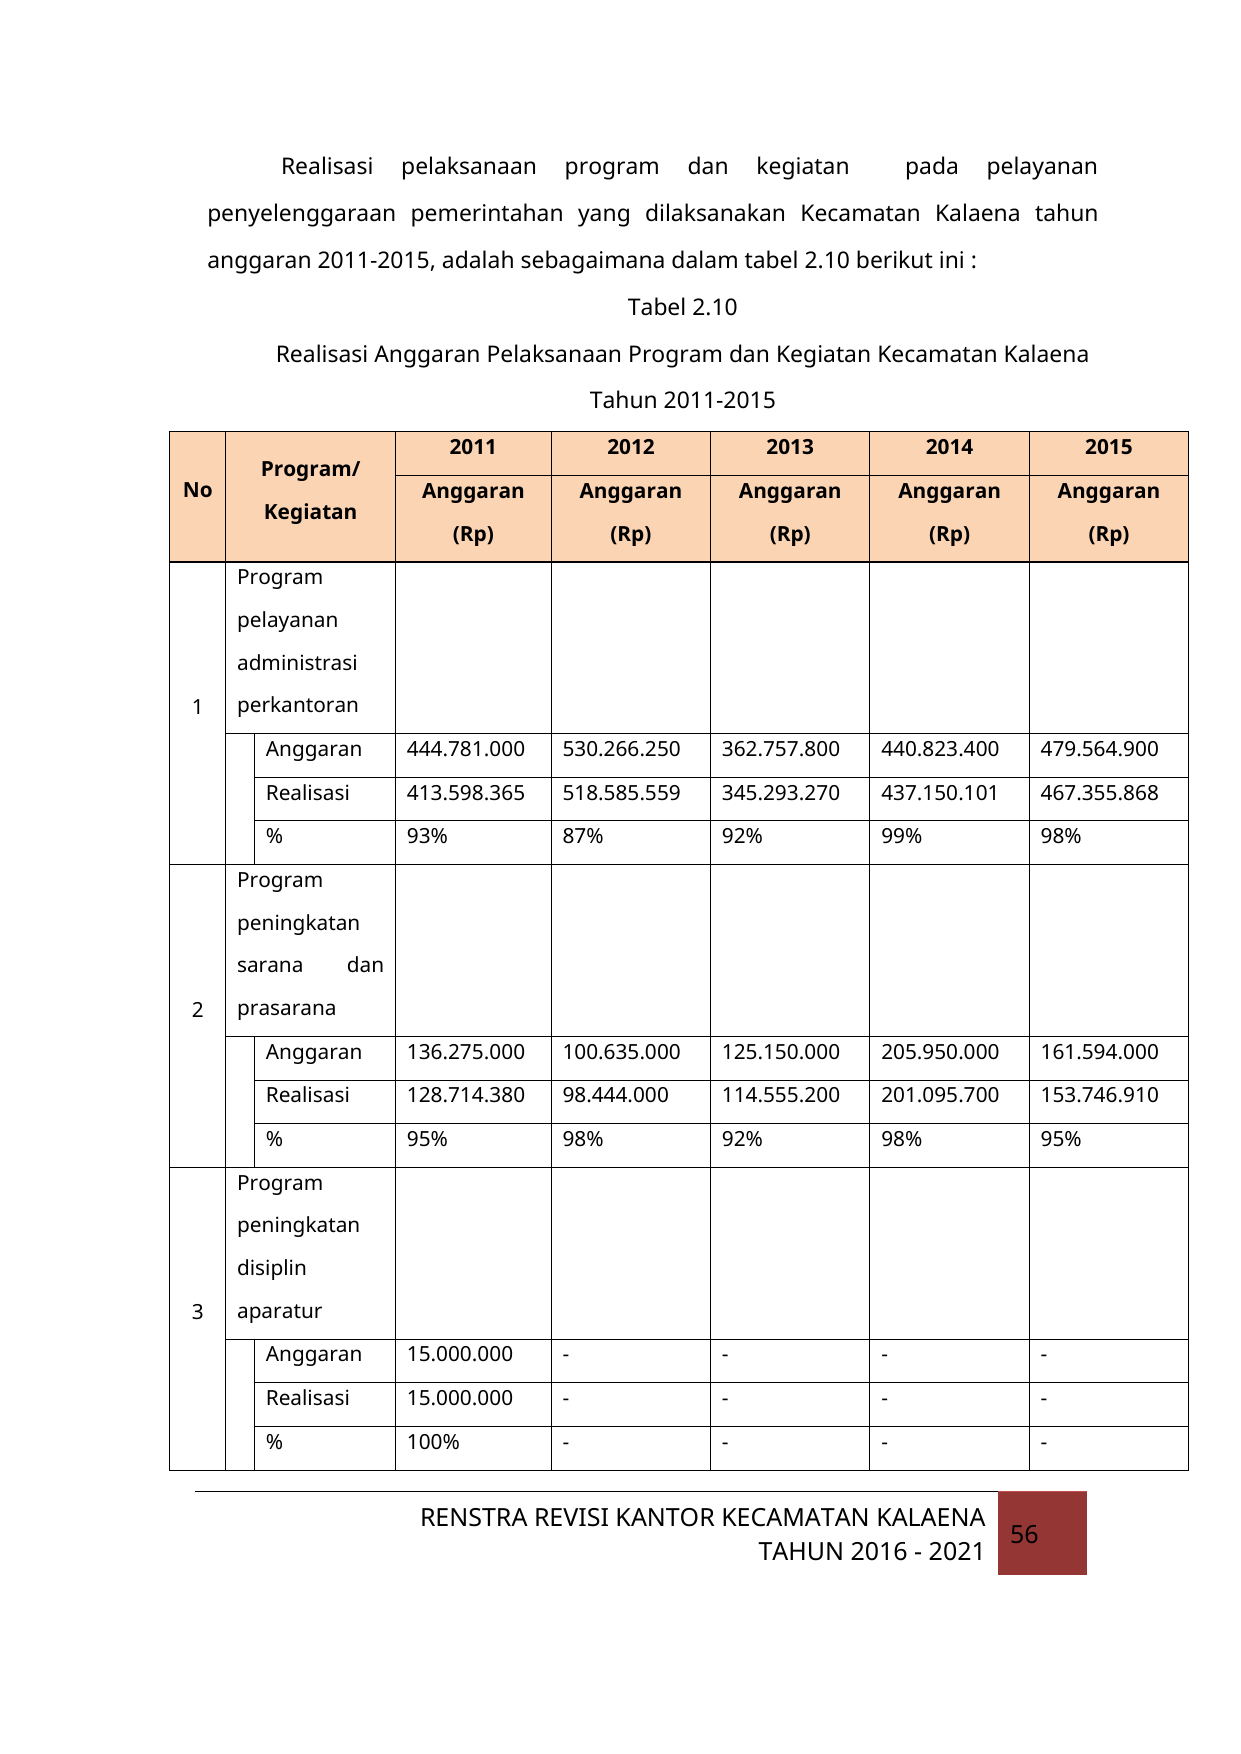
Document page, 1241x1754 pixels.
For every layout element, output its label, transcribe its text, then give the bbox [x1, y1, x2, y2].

text Realisasi Anggaran Pelaksanaan Program dan Kegiatan Kecamatan Kalaena Tahun 2011-2015 [266, 337, 1099, 416]
table_header 2011 [396, 432, 551, 475]
table_header 2015 [1030, 432, 1188, 475]
table_cell 125.150.000 [711, 1037, 869, 1079]
table_cell 161.594.000 [1030, 1037, 1188, 1079]
table_cell 413.598.365 [396, 778, 551, 820]
table_header 2014 [870, 432, 1029, 475]
table_cell [396, 1168, 551, 1338]
table_cell [1030, 1168, 1188, 1338]
table_cell - [1030, 1427, 1188, 1470]
table_cell - [1030, 1340, 1188, 1382]
table_cell [870, 1168, 1029, 1338]
table_cell 95% [1030, 1124, 1188, 1167]
table_header 2012 [552, 432, 710, 475]
table_cell 92% [711, 1124, 869, 1167]
table_cell 98% [870, 1124, 1029, 1167]
table_cell 437.150.101 [870, 778, 1029, 820]
table_cell 530.266.250 [552, 734, 710, 777]
table_cell [711, 865, 869, 1036]
table_cell Anggaran (Rp) [711, 476, 869, 561]
table_cell [226, 1037, 254, 1167]
table_cell 98% [1030, 821, 1188, 864]
table_cell [1030, 563, 1188, 733]
table_cell - [870, 1383, 1029, 1426]
table_cell 99% [870, 821, 1029, 864]
table_cell 128.714.380 [396, 1081, 551, 1123]
table_header 2013 [711, 432, 869, 475]
table_cell - [552, 1427, 710, 1470]
table_header Program/ Kegiatan [226, 432, 395, 561]
table_cell 100.635.000 [552, 1037, 710, 1079]
text Realisasi pelaksanaan program dan kegiatan pada pelayanan penyelenggaraan pemerintahan yang dilaksanakan Kecamatan Kalaena tahun anggaran 2011-2015, adalah sebagaimana dalam tabel 2.10 berikut ini : [207, 150, 1099, 275]
table_cell - [552, 1340, 710, 1382]
table_cell - [1030, 1383, 1188, 1426]
table_cell 15.000.000 [396, 1340, 551, 1382]
table_cell Program pelayanan administrasi perkantoran [226, 563, 395, 733]
table_cell % [255, 821, 395, 864]
table_cell 467.355.868 [1030, 778, 1188, 820]
table_cell - [870, 1427, 1029, 1470]
table_cell 98.444.000 [552, 1081, 710, 1123]
table_cell 362.757.800 [711, 734, 869, 777]
table_cell 205.950.000 [870, 1037, 1029, 1079]
table_cell [552, 563, 710, 733]
table_cell 87% [552, 821, 710, 864]
table_cell 3 [170, 1168, 225, 1470]
table_cell 444.781.000 [396, 734, 551, 777]
table_cell [870, 563, 1029, 733]
table_cell 2 [170, 865, 225, 1167]
table_cell - [870, 1340, 1029, 1382]
table_cell Program peningkatan sarana dan prasarana [226, 865, 395, 1036]
table_cell - [711, 1427, 869, 1470]
table_cell [226, 1340, 254, 1470]
table_cell % [255, 1124, 395, 1167]
table_cell [552, 1168, 710, 1338]
table_cell [396, 865, 551, 1036]
table_cell 95% [396, 1124, 551, 1167]
table_cell 15.000.000 [396, 1383, 551, 1426]
table_cell [226, 734, 254, 864]
table_cell Anggaran (Rp) [870, 476, 1029, 561]
table_cell Anggaran (Rp) [1030, 476, 1188, 561]
table_cell 92% [711, 821, 869, 864]
table_cell % [255, 1427, 395, 1470]
table_header No [170, 432, 225, 561]
table_cell - [711, 1340, 869, 1382]
table_cell 345.293.270 [711, 778, 869, 820]
table_cell 136.275.000 [396, 1037, 551, 1079]
table_cell Anggaran [255, 1037, 395, 1079]
table_cell 114.555.200 [711, 1081, 869, 1123]
table_cell 518.585.559 [552, 778, 710, 820]
table_cell - [711, 1383, 869, 1426]
table_cell Realisasi [255, 1081, 395, 1123]
table_cell Realisasi [255, 1383, 395, 1426]
table_cell Anggaran [255, 734, 395, 777]
table_cell 201.095.700 [870, 1081, 1029, 1123]
table_cell [552, 865, 710, 1036]
table_cell 98% [552, 1124, 710, 1167]
table_cell [396, 563, 551, 733]
table_cell [1030, 865, 1188, 1036]
table_cell Program peningkatan disiplin aparatur [226, 1168, 395, 1338]
table_cell Anggaran (Rp) [396, 476, 551, 561]
table_cell 153.746.910 [1030, 1081, 1188, 1123]
table_cell 93% [396, 821, 551, 864]
table_cell Realisasi [255, 778, 395, 820]
text Tabel 2.10 [266, 291, 1099, 322]
table_cell 479.564.900 [1030, 734, 1188, 777]
table_cell Anggaran [255, 1340, 395, 1382]
table_cell Anggaran (Rp) [552, 476, 710, 561]
table_cell 440.823.400 [870, 734, 1029, 777]
table_cell [870, 865, 1029, 1036]
table_cell 100% [396, 1427, 551, 1470]
table_cell [711, 563, 869, 733]
table_cell [711, 1168, 869, 1338]
table_cell - [552, 1383, 710, 1426]
table_cell 1 [170, 563, 225, 864]
